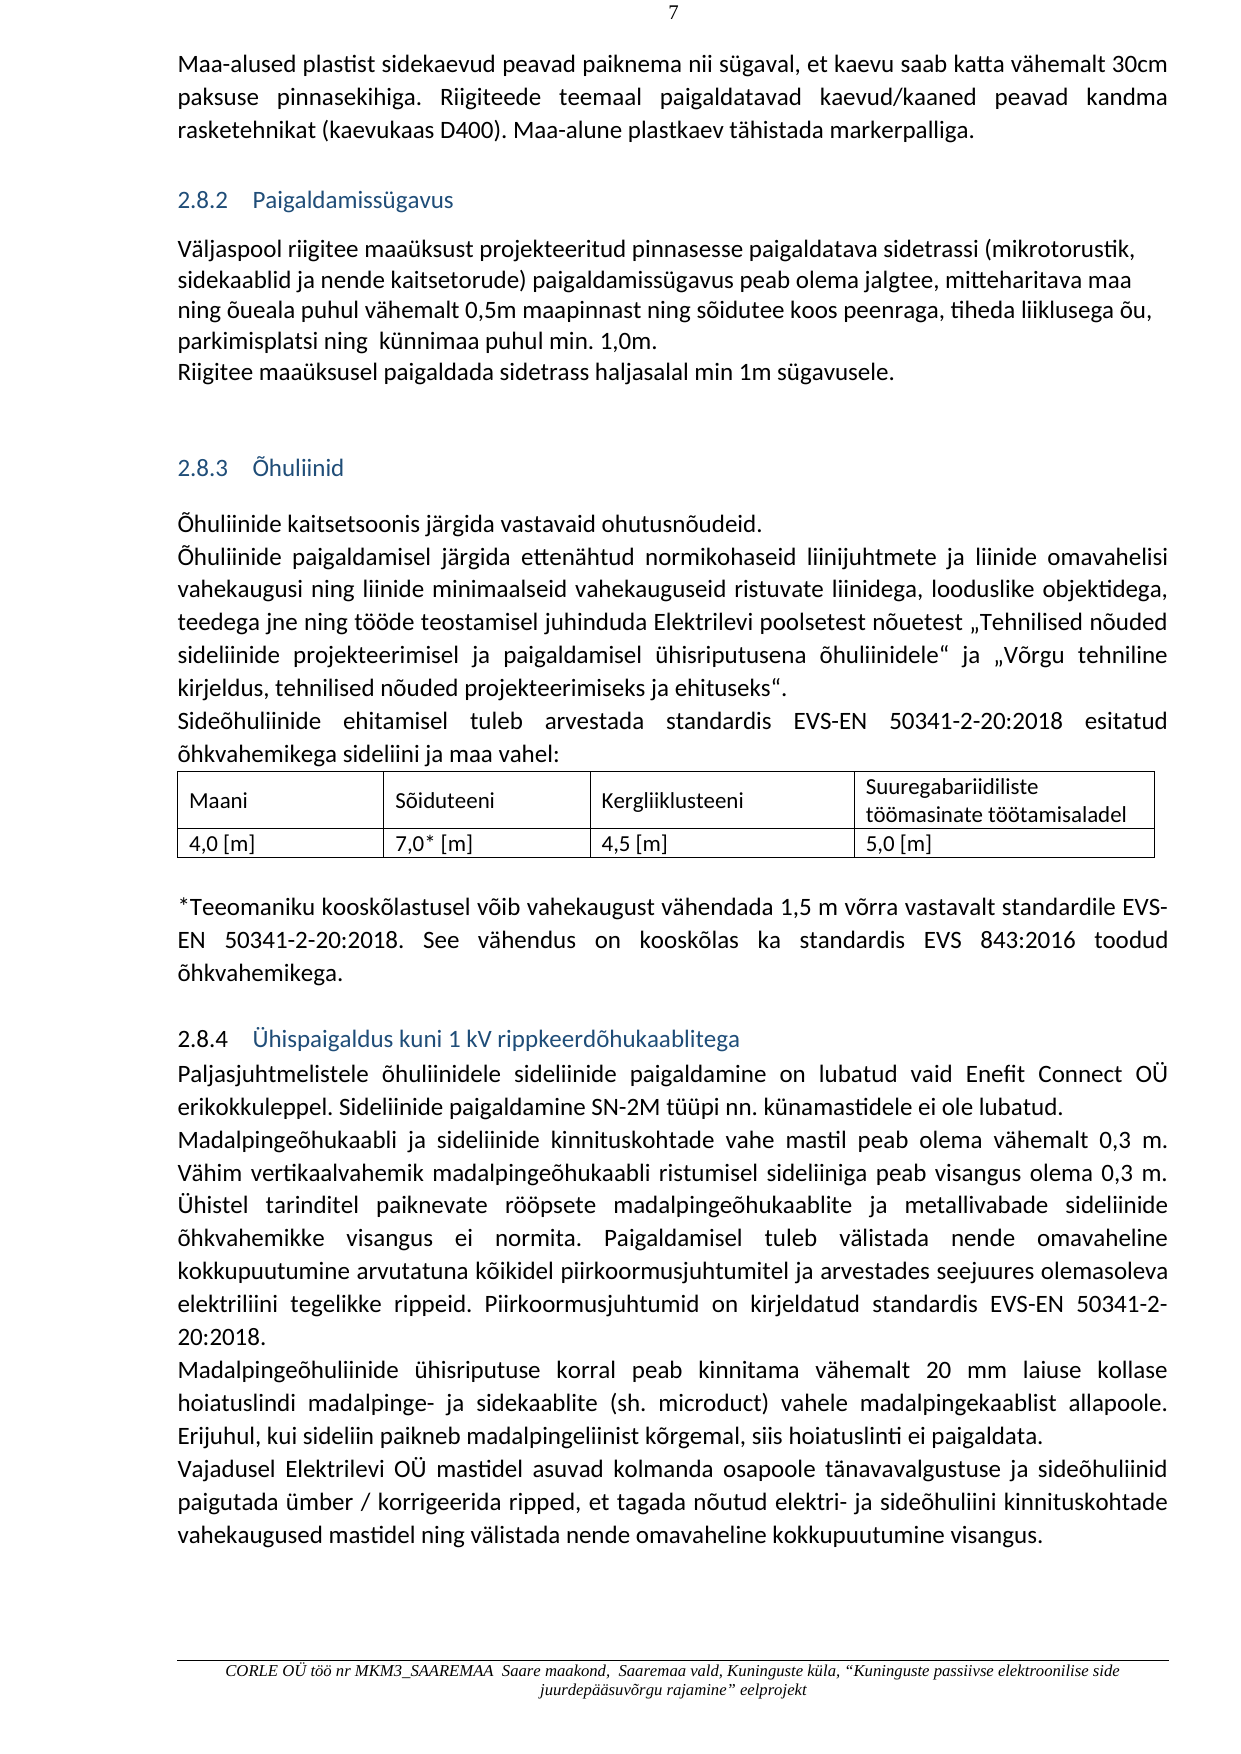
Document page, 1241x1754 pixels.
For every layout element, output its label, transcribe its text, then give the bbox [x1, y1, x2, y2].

table_cell 4,5 [m] [591, 829, 854, 857]
text *Teeomaniku kooskõlastusel võib vahekaugust vähendada 1,5 m võrra vastavalt standardile EVS-EN 50341-2-20:2018. See vähendus on kooskõlas ka standardis EVS 843:2016 toodud õhkvahemikega. [177, 891, 1169, 988]
text Paljasjuhtmelistele õhuliinidele sideliinide paigaldamine on lubatud vaid Enefit Connect OÜ erikokkuleppel. Sideliinide paigaldamine SN-2M tüüpi nn. künamastidele ei ole lubatud. [177, 1058, 1169, 1121]
text Riigitee maaüksusel paigaldada sidetrass haljasalal min 1m sügavusele. [177, 356, 1169, 386]
table_header Sõiduteeni [384, 772, 590, 828]
table_cell 7,0* [m] [384, 829, 590, 857]
text Madalpingeõhukaabli ja sideliinide kinnituskohtade vahe mastil peab olema vähemalt 0,3 m. Vähim vertikaalvahemik madalpingeõhukaabli ristumisel sideliiniga peab visangus olema 0,3 m. Ühistel tarinditel paiknevate rööpsete madalpingeõhukaablite ja metallivabade sideliinide õhkvahemikke visangus ei normita. Paigaldamisel tuleb välistada nende omavaheline kokkupuutumine arvutatuna kõikidel piirkoormusjuhtumitel ja arvestades seejuures olemasoleva elektriliini tegelikke rippeid. Piirkoormusjuhtumid on kirjeldatud standardis EVS-EN 50341-2-20:2018. [177, 1124, 1169, 1352]
text Madalpingeõhuliinide ühisriputuse korral peab kinnitama vähemalt 20 mm laiuse kollase hoiatuslindi madalpinge- ja sidekaablite (sh. microduct) vahele madalpingekaablist allapoole. Erijuhul, kui sideliin paikneb madalpingeliinist kõrgemal, siis hoiatuslinti ei paigaldata. [177, 1354, 1169, 1451]
text Õhuliinide paigaldamisel järgida ettenähtud normikohaseid liinijuhtmete ja liinide omavahelisi vahekaugusi ning liinide minimaalseid vahekauguseid ristuvate liinidega, looduslike objektidega, teedega jne ning tööde teostamisel juhinduda Elektrilevi poolsetest nõuetest „Tehnilised nõuded sideliinide projekteerimisel ja paigaldamisel ühisriputusena õhuliinidele“ ja „Võrgu tehniline kirjeldus, tehnilised nõuded projekteerimiseks ja ehituseks“. [177, 541, 1169, 703]
table_header Suuregabariidiliste töömasinate töötamisaladel [855, 772, 1154, 828]
list Õhuliinid [177, 452, 1169, 482]
table_header Maani [178, 772, 383, 828]
text Vajadusel Elektrilevi OÜ mastidel asuvad kolmanda osapoole tänavavalgustuse ja sideõhuliinid paigutada ümber / korrigeerida ripped, et tagada nõutud elektri- ja sideõhuliini kinnituskohtade vahekaugused mastidel ning välistada nende omavaheline kokkupuutumine visangus. [177, 1453, 1169, 1549]
list Ühispaigaldus kuni 1 kV rippkeerdõhukaablitega [177, 1023, 1169, 1053]
text Õhuliinide kaitsetsoonis järgida vastavaid ohutusnõudeid. [177, 508, 1169, 538]
text Väljaspool riigitee maaüksust projekteeritud pinnasesse paigaldatava sidetrassi (mikrotorustik, sidekaablid ja nende kaitsetorude) paigaldamissügavus peab olema jalgtee, mitteharitava maa ning õueala puhul vähemalt 0,5m maapinnast ning sõidutee koos peenraga, tiheda liiklusega õu, parkimisplatsi ning künnimaa puhul min. 1,0m. [177, 233, 1169, 356]
list Paigaldamissügavus [177, 184, 1169, 214]
table_header Kergliiklusteeni [591, 772, 854, 828]
text Maa-alused plastist sidekaevud peavad paiknema nii sügaval, et kaevu saab katta vähemalt 30cm paksuse pinnasekihiga. Riigiteede teemaal paigaldatavad kaevud/kaaned peavad kandma rasketehnikat (kaevukaas D400). Maa-alune plastkaev tähistada markerpalliga. [177, 48, 1169, 144]
table_cell 5,0 [m] [855, 829, 1154, 857]
table_cell 4,0 [m] [178, 829, 383, 857]
text Sideõhuliinide ehitamisel tuleb arvestada standardis EVS-EN 50341-2-20:2018 esitatud õhkvahemikega sideliini ja maa vahel: [177, 705, 1169, 769]
